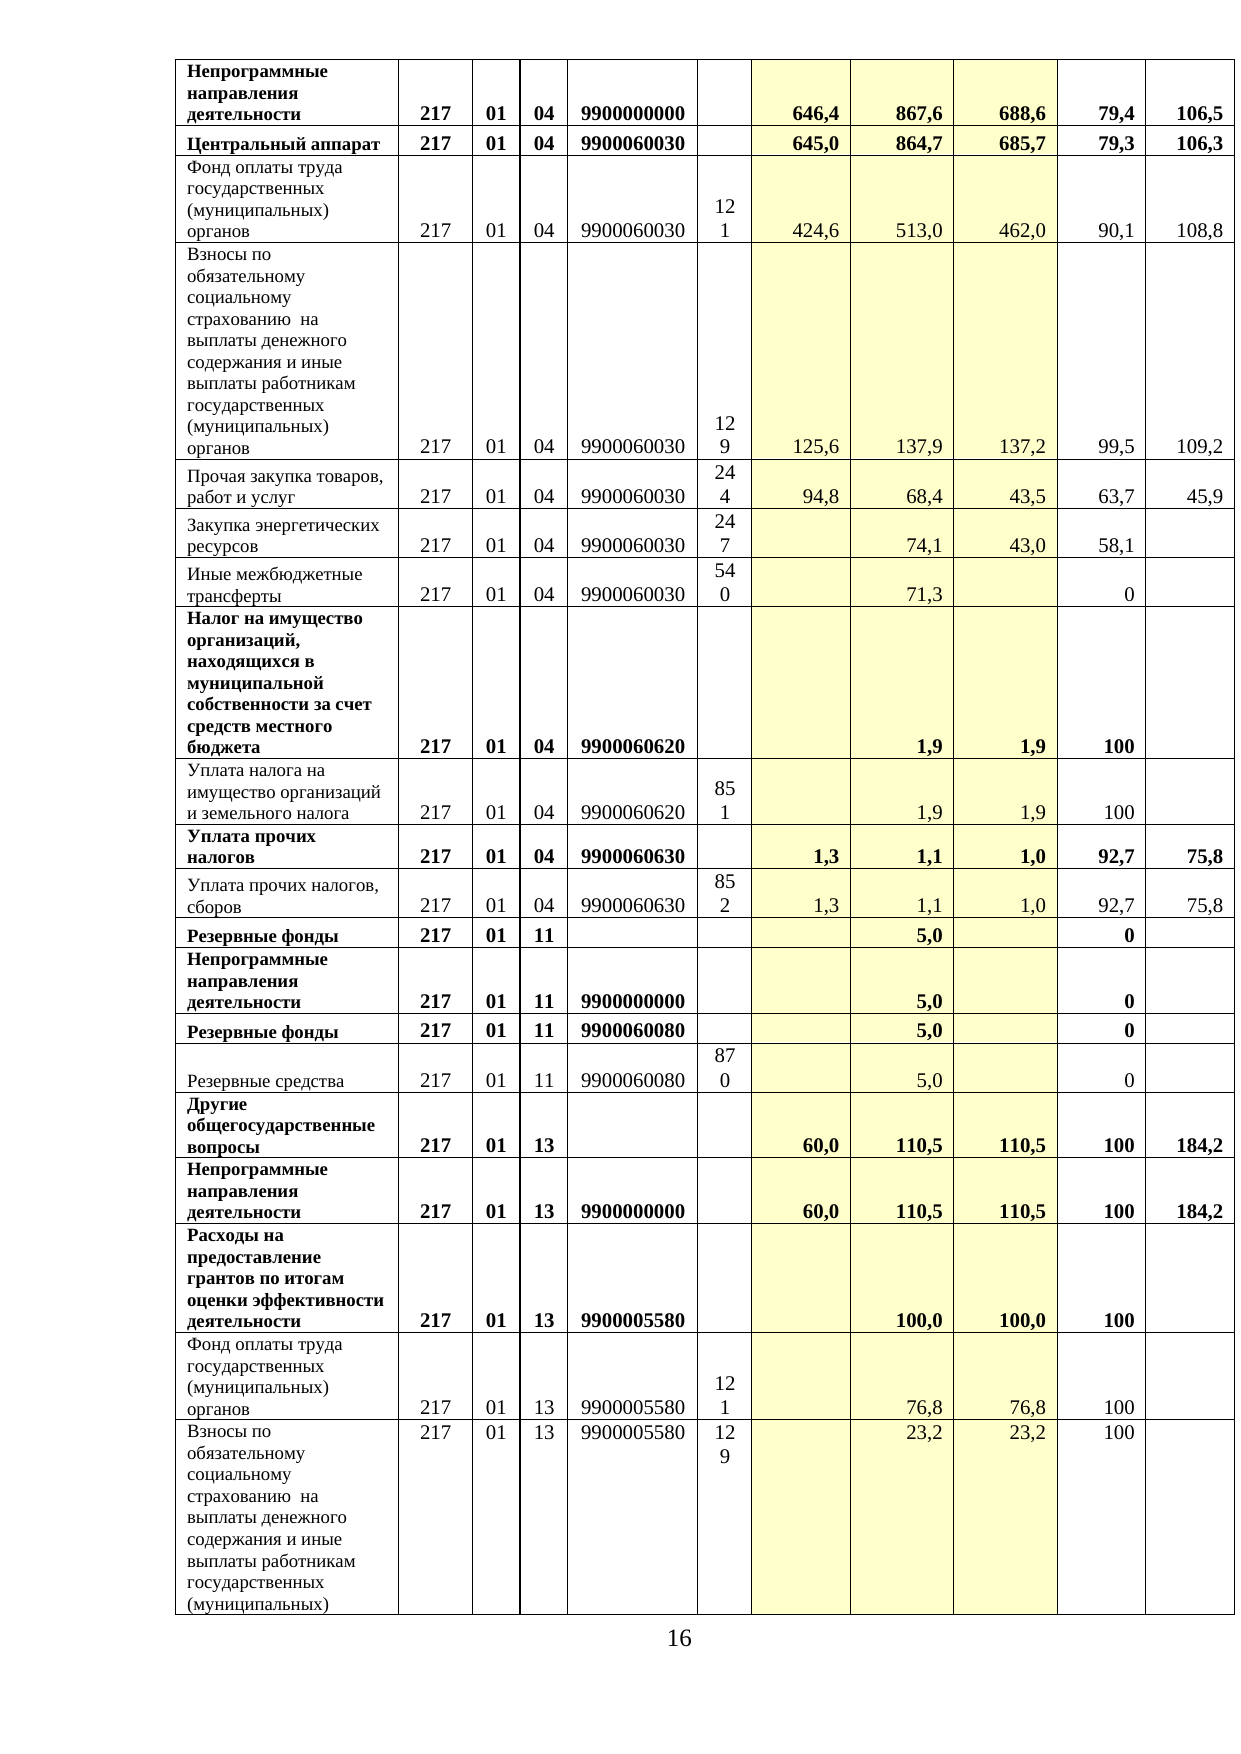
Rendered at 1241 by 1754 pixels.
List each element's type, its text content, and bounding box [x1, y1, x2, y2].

table_cell [698, 1014, 751, 1042]
table_cell 217 [399, 759, 472, 824]
table_cell [752, 558, 850, 606]
table_cell 217 [399, 558, 472, 606]
table_cell 04 [521, 607, 567, 758]
table_cell 870 [698, 1044, 751, 1092]
table_cell 9900060080 [568, 1044, 697, 1092]
table_cell 106,3 [1146, 126, 1234, 154]
table_cell 75,8 [1146, 869, 1234, 917]
table_cell 217 [399, 869, 472, 917]
table_cell 79,4 [1058, 60, 1145, 125]
table_cell 1,1 [851, 869, 953, 917]
table_cell 685,7 [954, 126, 1057, 154]
table_cell 90,1 [1058, 156, 1145, 242]
table_cell [1146, 1333, 1234, 1419]
table_cell 11 [521, 1014, 567, 1042]
table_cell 100,0 [954, 1224, 1057, 1332]
table_cell 100,0 [851, 1224, 953, 1332]
table_cell 217 [399, 918, 472, 947]
table_cell 9900060080 [568, 1014, 697, 1042]
table_cell [1146, 759, 1234, 824]
table_cell Расходы на предоставление грантов по итогам оценки эффективности деятельности [176, 1224, 398, 1332]
table_cell Непрограммные направления деятельности [176, 60, 398, 125]
table_cell 424,6 [752, 156, 850, 242]
table_cell 13 [521, 1093, 567, 1157]
table_cell 217 [399, 825, 472, 868]
table_cell 100 [1058, 759, 1145, 824]
table_cell 247 [698, 509, 751, 557]
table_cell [176, 1420, 398, 1614]
table_cell 217 [399, 460, 472, 508]
table_cell 04 [521, 509, 567, 557]
table_cell 9900060030 [568, 156, 697, 242]
table_cell 9900005580 [568, 1224, 697, 1332]
table_cell Фонд оплаты труда государственных (муниципальных) органов [176, 156, 398, 242]
table_cell 94,8 [752, 460, 850, 508]
table_cell [752, 607, 850, 758]
table_cell 100 [1058, 607, 1145, 758]
table_cell Резервные фонды [176, 1014, 398, 1042]
table_cell 5,0 [851, 1044, 953, 1092]
table_cell 9900000000 [568, 1158, 697, 1223]
table_cell 645,0 [752, 126, 850, 154]
table_cell [752, 918, 850, 947]
table_cell 11 [521, 1044, 567, 1092]
table_cell 1,9 [851, 607, 953, 758]
table_cell 13 [521, 1420, 567, 1614]
table_cell 01 [473, 460, 519, 508]
table_cell 462,0 [954, 156, 1057, 242]
table_cell 23,2 [851, 1420, 953, 1614]
table_cell 867,6 [851, 60, 953, 125]
table_cell 5,0 [851, 1014, 953, 1042]
table_cell 100 [1058, 1224, 1145, 1332]
table_cell 9900005580 [568, 1333, 697, 1419]
table_cell [1146, 948, 1234, 1013]
table_cell 9900060620 [568, 759, 697, 824]
table_cell 71,3 [851, 558, 953, 606]
table_cell 23,2 [954, 1420, 1057, 1614]
table_cell 04 [521, 558, 567, 606]
table_cell 01 [473, 1420, 519, 1614]
table_cell [1146, 607, 1234, 758]
table_cell 121 [698, 156, 751, 242]
table_cell 217 [399, 509, 472, 557]
table_cell 217 [399, 1333, 472, 1419]
table_cell [954, 948, 1057, 1013]
table_cell Другие общегосударственные вопросы [176, 1093, 398, 1157]
table_cell Непрограммные направления деятельности [176, 948, 398, 1013]
table_cell 217 [399, 1044, 472, 1092]
table_cell 11 [521, 948, 567, 1013]
table_cell 1,1 [851, 825, 953, 868]
table_cell 217 [399, 156, 472, 242]
table_cell [568, 1093, 697, 1157]
table_cell 184,2 [1146, 1158, 1234, 1223]
table_cell 74,1 [851, 509, 953, 557]
table_cell 9900060620 [568, 607, 697, 758]
table_cell [698, 607, 751, 758]
table_cell 68,4 [851, 460, 953, 508]
table_cell [568, 918, 697, 947]
table_cell 63,7 [1058, 460, 1145, 508]
table_cell 01 [473, 156, 519, 242]
table_cell [1146, 558, 1234, 606]
table_cell 217 [399, 126, 472, 154]
table_cell Резервные средства [176, 1044, 398, 1092]
table_cell 513,0 [851, 156, 953, 242]
table_cell 184,2 [1146, 1093, 1234, 1157]
table_cell [698, 918, 751, 947]
table_cell 646,4 [752, 60, 850, 125]
table_cell 217 [399, 607, 472, 758]
table_cell 01 [473, 869, 519, 917]
table_cell 04 [521, 759, 567, 824]
table_cell 01 [473, 60, 519, 125]
table_cell 9900000000 [568, 60, 697, 125]
table_cell 110,5 [851, 1158, 953, 1223]
table_cell 1,0 [954, 869, 1057, 917]
table_cell [698, 126, 751, 154]
table_cell 01 [473, 509, 519, 557]
table_cell 13 [521, 1333, 567, 1419]
table_cell 110,5 [954, 1093, 1057, 1157]
table_cell 60,0 [752, 1093, 850, 1157]
table_cell [954, 918, 1057, 947]
table_cell 99,5 [1058, 243, 1145, 458]
table_cell 0 [1058, 1014, 1145, 1042]
table_cell 5,0 [851, 918, 953, 947]
table_cell 0 [1058, 558, 1145, 606]
table_cell 217 [399, 948, 472, 1013]
table_cell 100 [1058, 1093, 1145, 1157]
table_cell [698, 825, 751, 868]
table_cell Прочая закупка товаров, работ и услуг [176, 460, 398, 508]
table_cell Резервные фонды [176, 918, 398, 947]
table_cell 13 [521, 1158, 567, 1223]
table_cell 9900060030 [568, 558, 697, 606]
table_cell 244 [698, 460, 751, 508]
table_cell [1146, 1420, 1234, 1614]
table_cell 45,9 [1146, 460, 1234, 508]
table_cell [752, 1420, 850, 1614]
table_cell Уплата налога на имущество организаций и земельного налога [176, 759, 398, 824]
table_cell 04 [521, 126, 567, 154]
table_cell 43,0 [954, 509, 1057, 557]
table_cell 110,5 [954, 1158, 1057, 1223]
table_cell Налог на имущество организаций, находящихся в муниципальной собственности за счет средств местного бюджета [176, 607, 398, 758]
table_cell [752, 1224, 850, 1332]
table_cell 92,7 [1058, 869, 1145, 917]
table_cell 121 [698, 1333, 751, 1419]
table_cell 01 [473, 918, 519, 947]
table_cell 58,1 [1058, 509, 1145, 557]
table_cell 106,5 [1146, 60, 1234, 125]
table_cell [698, 1158, 751, 1223]
table_cell [954, 1014, 1057, 1042]
table_cell Непрограммные направления деятельности [176, 1158, 398, 1223]
table_cell Иные межбюджетные трансферты [176, 558, 398, 606]
table_cell 9900060030 [568, 126, 697, 154]
table_cell 60,0 [752, 1158, 850, 1223]
table_cell 01 [473, 607, 519, 758]
table_cell 01 [473, 1044, 519, 1092]
table_cell 540 [698, 558, 751, 606]
table_cell 864,7 [851, 126, 953, 154]
table_cell [698, 1093, 751, 1157]
table_cell 79,3 [1058, 126, 1145, 154]
table_cell 04 [521, 60, 567, 125]
table_cell 137,2 [954, 243, 1057, 458]
table_cell 217 [399, 1158, 472, 1223]
table_cell 9900005580 [568, 1420, 697, 1614]
table_cell 1,9 [954, 759, 1057, 824]
table_cell Уплата прочих налогов, сборов [176, 869, 398, 917]
table_cell 01 [473, 825, 519, 868]
table_cell 04 [521, 156, 567, 242]
table_cell [954, 558, 1057, 606]
table_cell 5,0 [851, 948, 953, 1013]
table_cell 100 [1058, 1333, 1145, 1419]
table_cell [698, 1224, 751, 1332]
table_cell [1146, 1014, 1234, 1042]
table_cell [752, 948, 850, 1013]
table_cell 9900060030 [568, 243, 697, 458]
table_cell Уплата прочих налогов [176, 825, 398, 868]
table_cell 217 [399, 1224, 472, 1332]
table_cell 13 [521, 1224, 567, 1332]
table_cell 125,6 [752, 243, 850, 458]
table_cell 688,6 [954, 60, 1057, 125]
table_cell 0 [1058, 918, 1145, 947]
table_cell 0 [1058, 948, 1145, 1013]
table_cell Фонд оплаты труда государственных (муниципальных) органов [176, 1333, 398, 1419]
table_cell 109,2 [1146, 243, 1234, 458]
table_cell 92,7 [1058, 825, 1145, 868]
table_cell 851 [698, 759, 751, 824]
table_cell 01 [473, 1224, 519, 1332]
table_cell 217 [399, 243, 472, 458]
table_cell 108,8 [1146, 156, 1234, 242]
table_cell Взносы по обязательному социальному страхованию на выплаты денежного содержания и иные выплаты работникам государственных (муниципальных) органов [176, 243, 398, 458]
table_cell [954, 1044, 1057, 1092]
table_cell 9900060630 [568, 825, 697, 868]
table_cell 01 [473, 1093, 519, 1157]
table_cell 9900060030 [568, 460, 697, 508]
table_cell 76,8 [954, 1333, 1057, 1419]
table_cell [698, 948, 751, 1013]
table_cell [752, 759, 850, 824]
table_cell 129 [698, 1420, 751, 1614]
table_cell [752, 1333, 850, 1419]
table_cell 110,5 [851, 1093, 953, 1157]
table_cell 217 [399, 1093, 472, 1157]
table_cell [1146, 1044, 1234, 1092]
table_cell 04 [521, 869, 567, 917]
table_cell 9900000000 [568, 948, 697, 1013]
table_cell 04 [521, 825, 567, 868]
table_cell 1,0 [954, 825, 1057, 868]
table_cell Центральный аппарат [176, 126, 398, 154]
table_cell 100 [1058, 1158, 1145, 1223]
table_cell 01 [473, 243, 519, 458]
table_cell 100 [1058, 1420, 1145, 1614]
table_cell [1146, 509, 1234, 557]
table_cell [1146, 1224, 1234, 1332]
table_cell 75,8 [1146, 825, 1234, 868]
table_cell 1,9 [954, 607, 1057, 758]
table_cell 129 [698, 243, 751, 458]
table_cell 9900060630 [568, 869, 697, 917]
table_cell 01 [473, 1014, 519, 1042]
table_cell 217 [399, 60, 472, 125]
table_cell Закупка энергетических ресурсов [176, 509, 398, 557]
table_cell 04 [521, 243, 567, 458]
table_cell 01 [473, 1158, 519, 1223]
table_cell 01 [473, 948, 519, 1013]
table_cell 01 [473, 558, 519, 606]
table_cell [1146, 918, 1234, 947]
table_cell 01 [473, 1333, 519, 1419]
table_cell 9900060030 [568, 509, 697, 557]
table_cell 0 [1058, 1044, 1145, 1092]
table_cell 11 [521, 918, 567, 947]
table_cell 01 [473, 759, 519, 824]
table_cell 1,3 [752, 869, 850, 917]
table_cell 217 [399, 1014, 472, 1042]
table_cell 76,8 [851, 1333, 953, 1419]
table_cell 137,9 [851, 243, 953, 458]
table_cell 01 [473, 126, 519, 154]
table_cell 217 [399, 1420, 472, 1614]
table_cell 1,3 [752, 825, 850, 868]
table_cell [752, 1014, 850, 1042]
table_cell 852 [698, 869, 751, 917]
table_cell 04 [521, 460, 567, 508]
table_cell 1,9 [851, 759, 953, 824]
table_cell [752, 1044, 850, 1092]
table_cell [752, 509, 850, 557]
table_cell 43,5 [954, 460, 1057, 508]
table_cell [698, 60, 751, 125]
